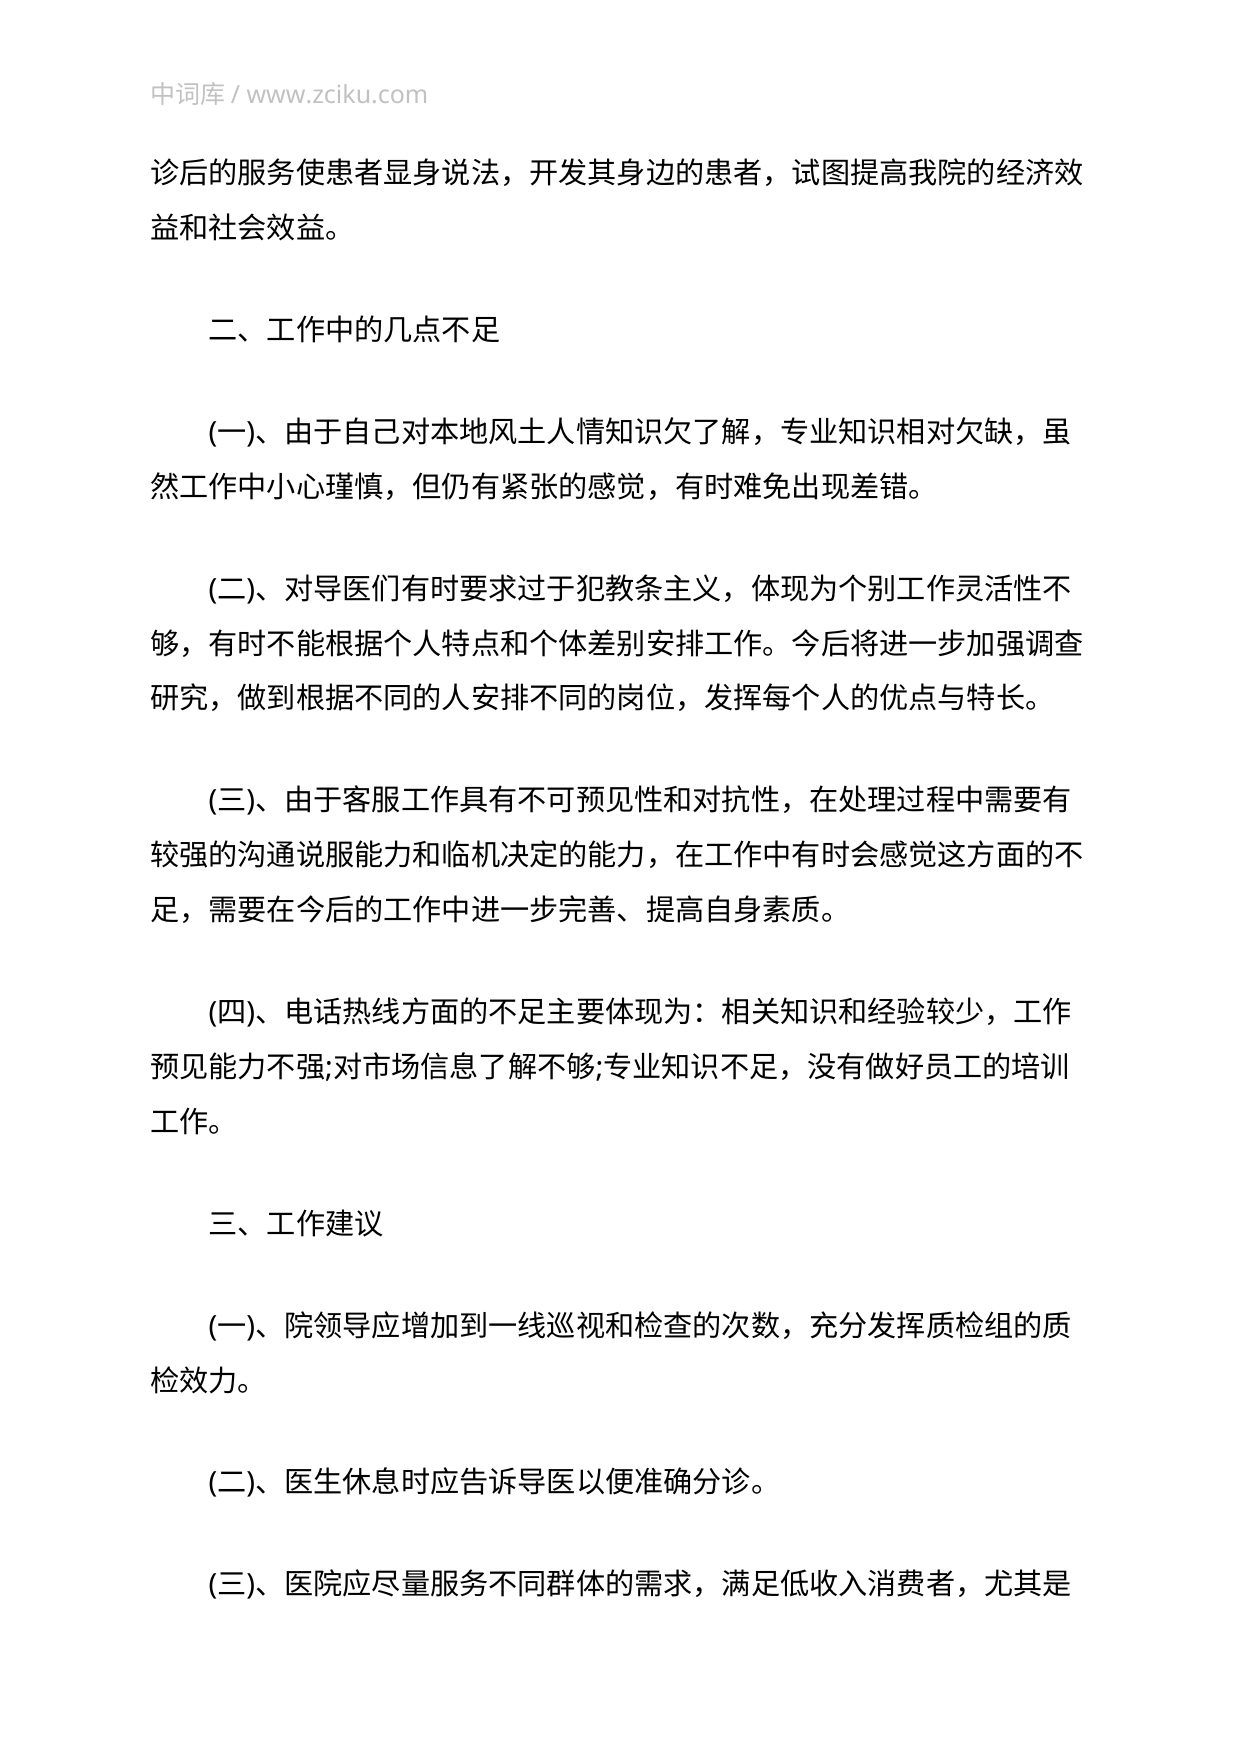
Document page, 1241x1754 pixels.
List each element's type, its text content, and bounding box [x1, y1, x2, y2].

text (二)、对导医们有时要求过于犯教条主义，体现为个别工作灵活性不够，有时不能根据个人特点和个体差别安排工作。今后将进一步加强调查研究，做到根据不同的人安排不同的岗位，发挥每个人的优点与特长。 [150, 565, 1090, 717]
text 二、工作中的几点不足 [150, 307, 1090, 349]
text (一)、由于自己对本地风土人情知识欠了解，专业知识相对欠缺，虽然工作中小心瑾慎，但仍有紧张的感觉，有时难免出现差错。 [150, 408, 1090, 506]
text (一)、院领导应增加到一线巡视和检查的次数，充分发挥质检组的质检效力。 [150, 1302, 1090, 1399]
text 三、工作建议 [150, 1200, 1090, 1243]
text (三)、由于客服工作具有不可预见性和对抗性，在处理过程中需要有较强的沟通说服能力和临机决定的能力，在工作中有时会感觉这方面的不足，需要在今后的工作中进一步完善、提高自身素质。 [150, 777, 1090, 929]
text (四)、电话热线方面的不足主要体现为：相关知识和经验较少，工作预见能力不强;对市场信息了解不够;专业知识不足，没有做好员工的培训工作。 [150, 988, 1090, 1141]
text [150, 1561, 1090, 1603]
text (二)、医生休息时应告诉导医以便准确分诊。 [150, 1459, 1090, 1501]
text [150, 150, 1090, 247]
